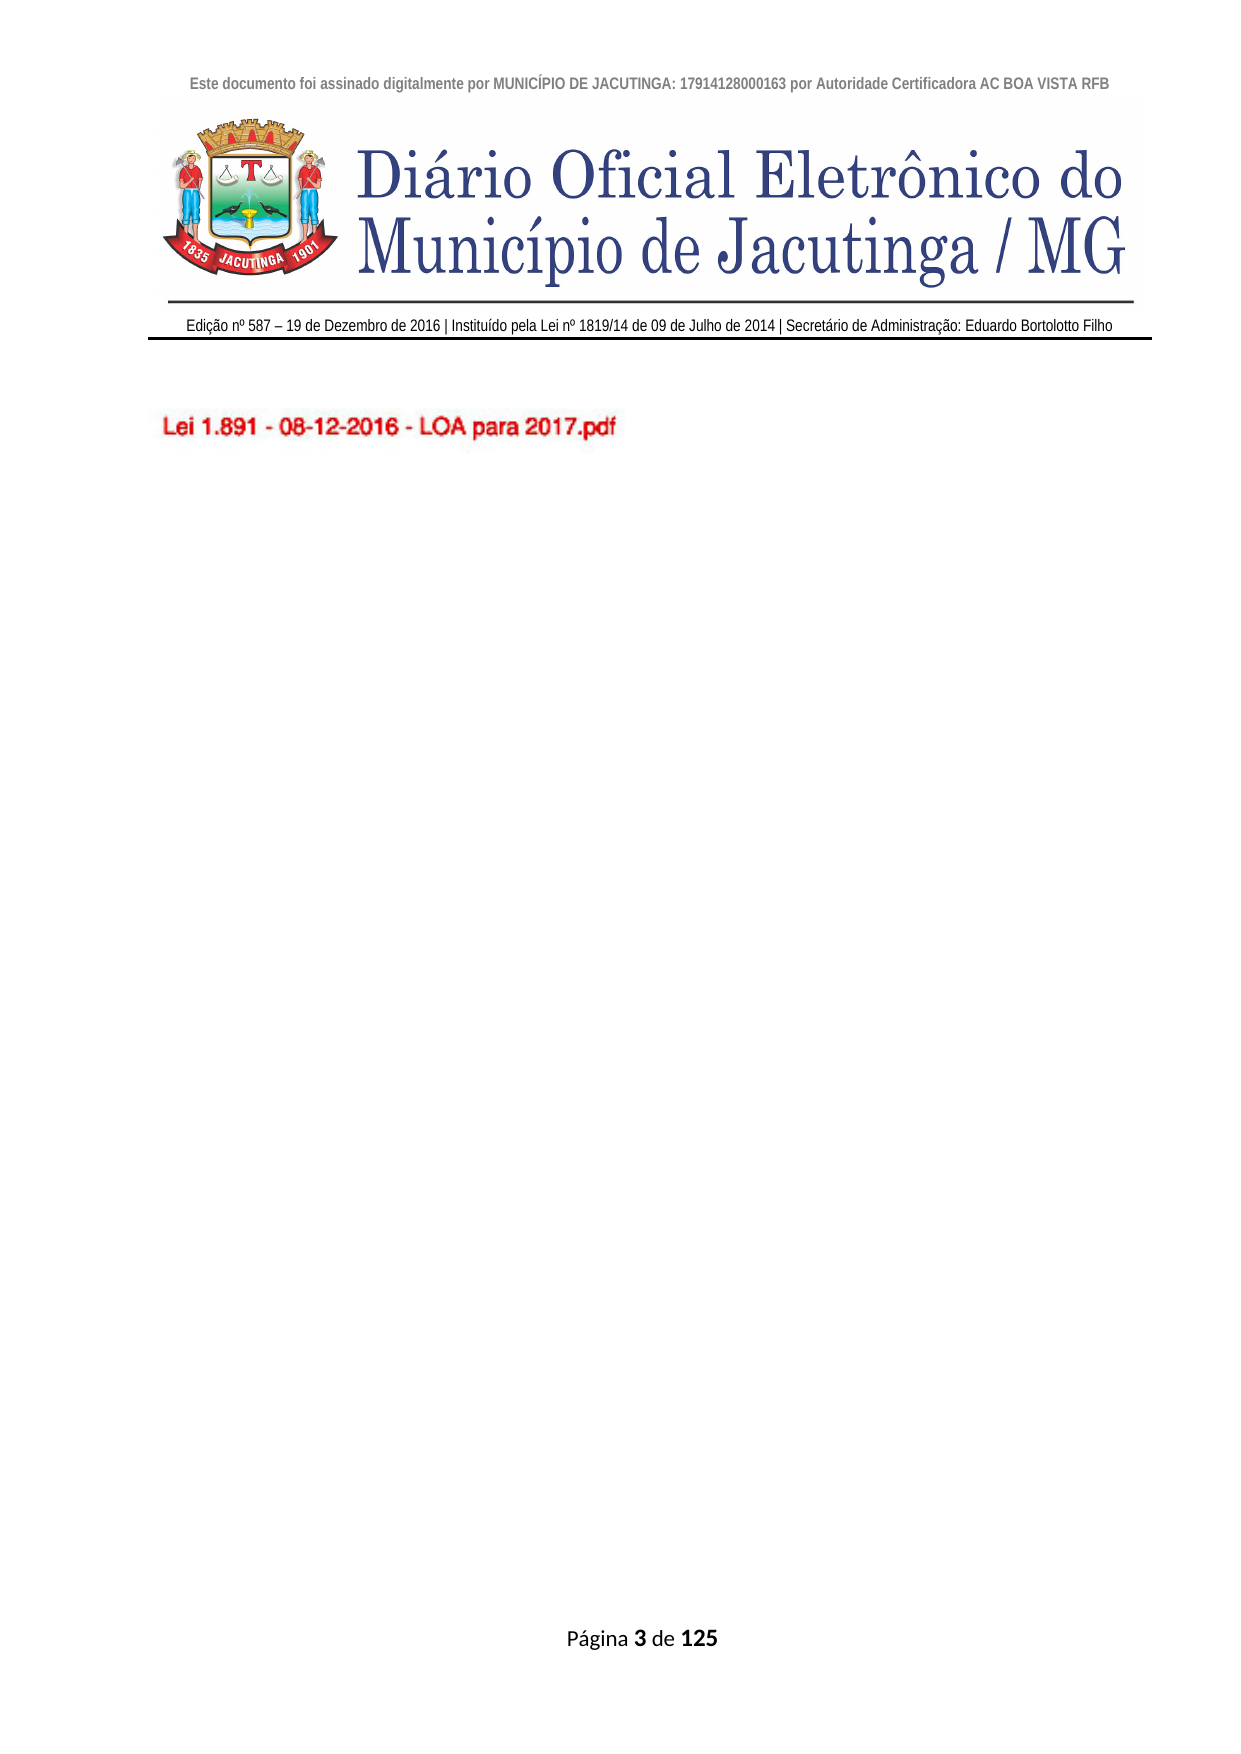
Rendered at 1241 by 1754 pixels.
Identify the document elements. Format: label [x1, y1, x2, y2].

picture [147, 364, 1137, 1622]
picture [155, 97, 1145, 313]
